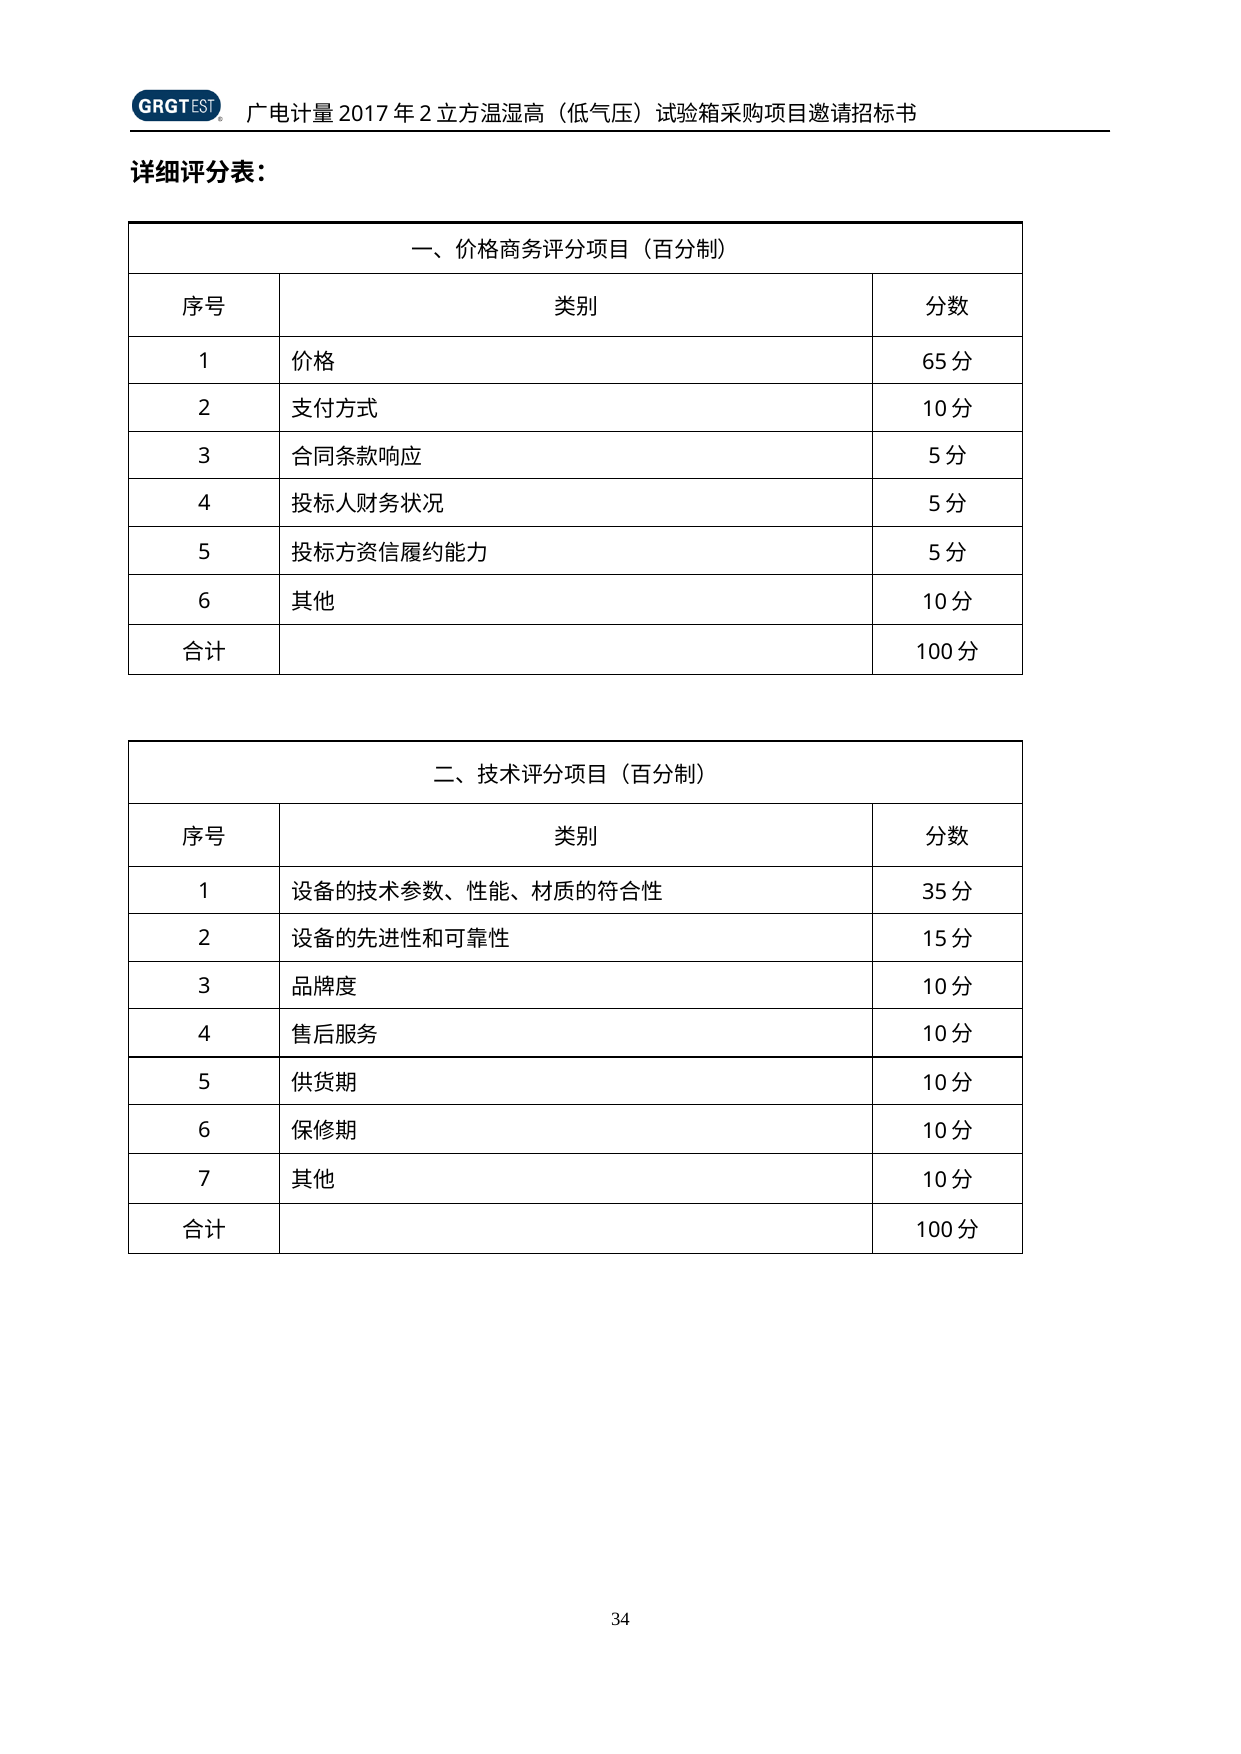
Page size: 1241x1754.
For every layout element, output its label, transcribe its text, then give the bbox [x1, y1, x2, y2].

table_cell 7 [129, 1154, 279, 1203]
table_cell 合计 [129, 1204, 279, 1253]
table_cell 类别 [280, 804, 872, 866]
table_cell 6 [129, 1105, 279, 1153]
table_cell 3 [129, 432, 279, 477]
table_cell 1 [129, 337, 279, 383]
table_cell 4 [129, 1009, 279, 1056]
table_cell 合计 [129, 625, 279, 674]
table_cell 序号 [129, 804, 279, 866]
table_cell 10分 [873, 575, 1022, 624]
table_cell 2 [129, 384, 279, 431]
table_cell 供货期 [280, 1058, 872, 1104]
table_cell 投标方资信履约能力 [280, 527, 872, 574]
table_cell 5 [129, 1058, 279, 1104]
table_cell 设备的先进性和可靠性 [280, 914, 872, 961]
table_cell 6 [129, 575, 279, 624]
table_cell 10分 [873, 1105, 1022, 1153]
table_cell 支付方式 [280, 384, 872, 431]
picture [129, 88, 224, 122]
table_cell 10分 [873, 384, 1022, 431]
table_cell 序号 [129, 274, 279, 336]
table_cell 5分 [873, 527, 1022, 574]
table_cell 2 [129, 914, 279, 961]
table_cell 5分 [873, 432, 1022, 477]
table_cell 10分 [873, 1154, 1022, 1203]
table_cell 分数 [873, 274, 1022, 336]
table_header 一、价格商务评分项目（百分制） [129, 224, 1022, 273]
table_cell 其他 [280, 575, 872, 624]
table_cell 100分 [873, 625, 1022, 674]
table_cell 价格 [280, 337, 872, 383]
table_cell 合同条款响应 [280, 432, 872, 477]
text 详细评分表： [130, 138, 1110, 203]
table_cell 投标人财务状况 [280, 479, 872, 526]
table_cell 15分 [873, 914, 1022, 961]
table_cell [280, 625, 872, 674]
table_cell 1 [129, 867, 279, 913]
table_cell 100分 [873, 1204, 1022, 1253]
table_cell 10分 [873, 1058, 1022, 1104]
table_cell 其他 [280, 1154, 872, 1203]
table_cell 5 [129, 527, 279, 574]
table_header 二、技术评分项目（百分制） [129, 742, 1022, 803]
table_cell 售后服务 [280, 1009, 872, 1056]
table_cell 4 [129, 479, 279, 526]
table_cell 65分 [873, 337, 1022, 383]
table_cell 保修期 [280, 1105, 872, 1153]
table_cell 3 [129, 962, 279, 1007]
table_cell 5分 [873, 479, 1022, 526]
table_cell 类别 [280, 274, 872, 336]
table_cell 分数 [873, 804, 1022, 866]
table_cell 10分 [873, 1009, 1022, 1056]
table_cell 10分 [873, 962, 1022, 1007]
table_cell 35分 [873, 867, 1022, 913]
table_cell 品牌度 [280, 962, 872, 1007]
table_cell [280, 1204, 872, 1253]
table_cell 设备的技术参数、性能、材质的符合性 [280, 867, 872, 913]
